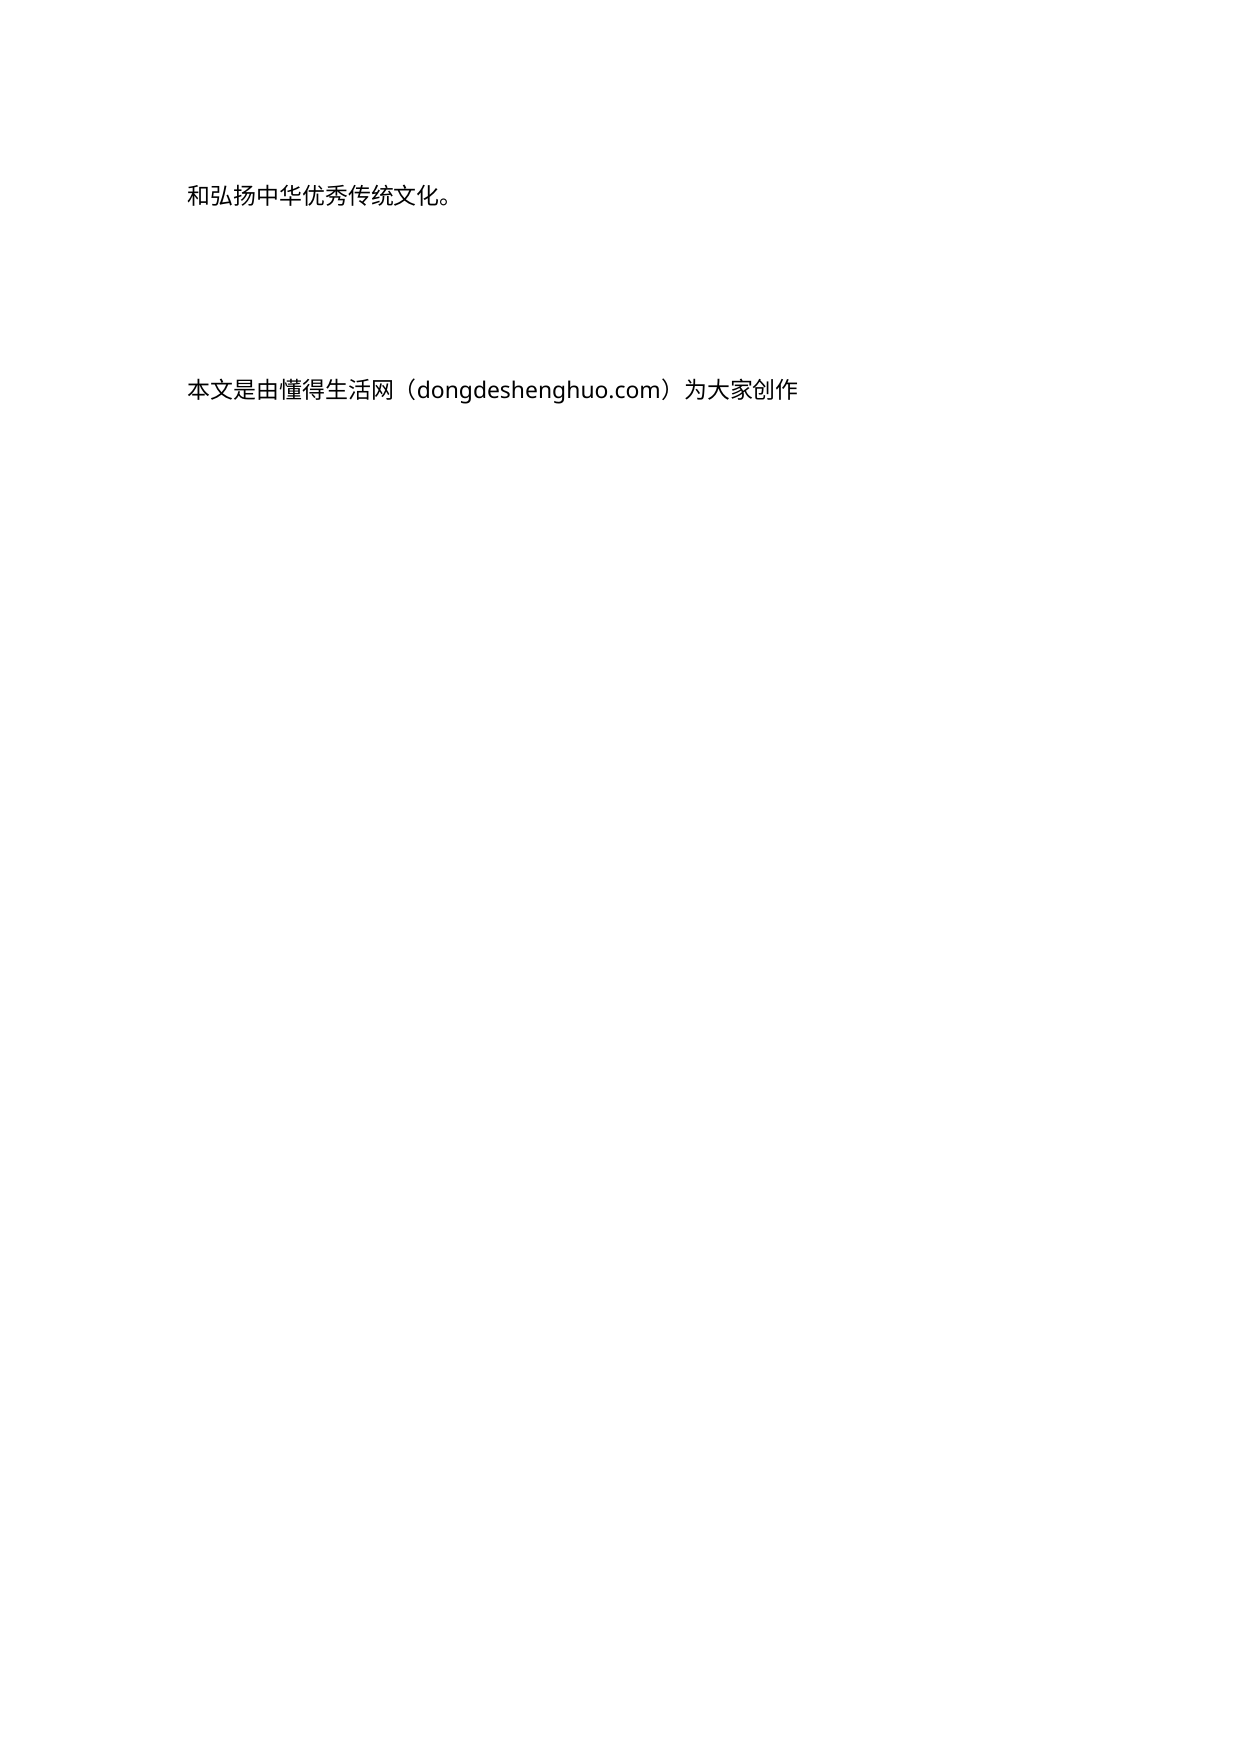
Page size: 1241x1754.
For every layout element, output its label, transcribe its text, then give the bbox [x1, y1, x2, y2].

text 本文是由懂得生活网（dongdeshenghuo.com）为大家创作 [187, 356, 1053, 421]
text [187, 162, 1053, 227]
